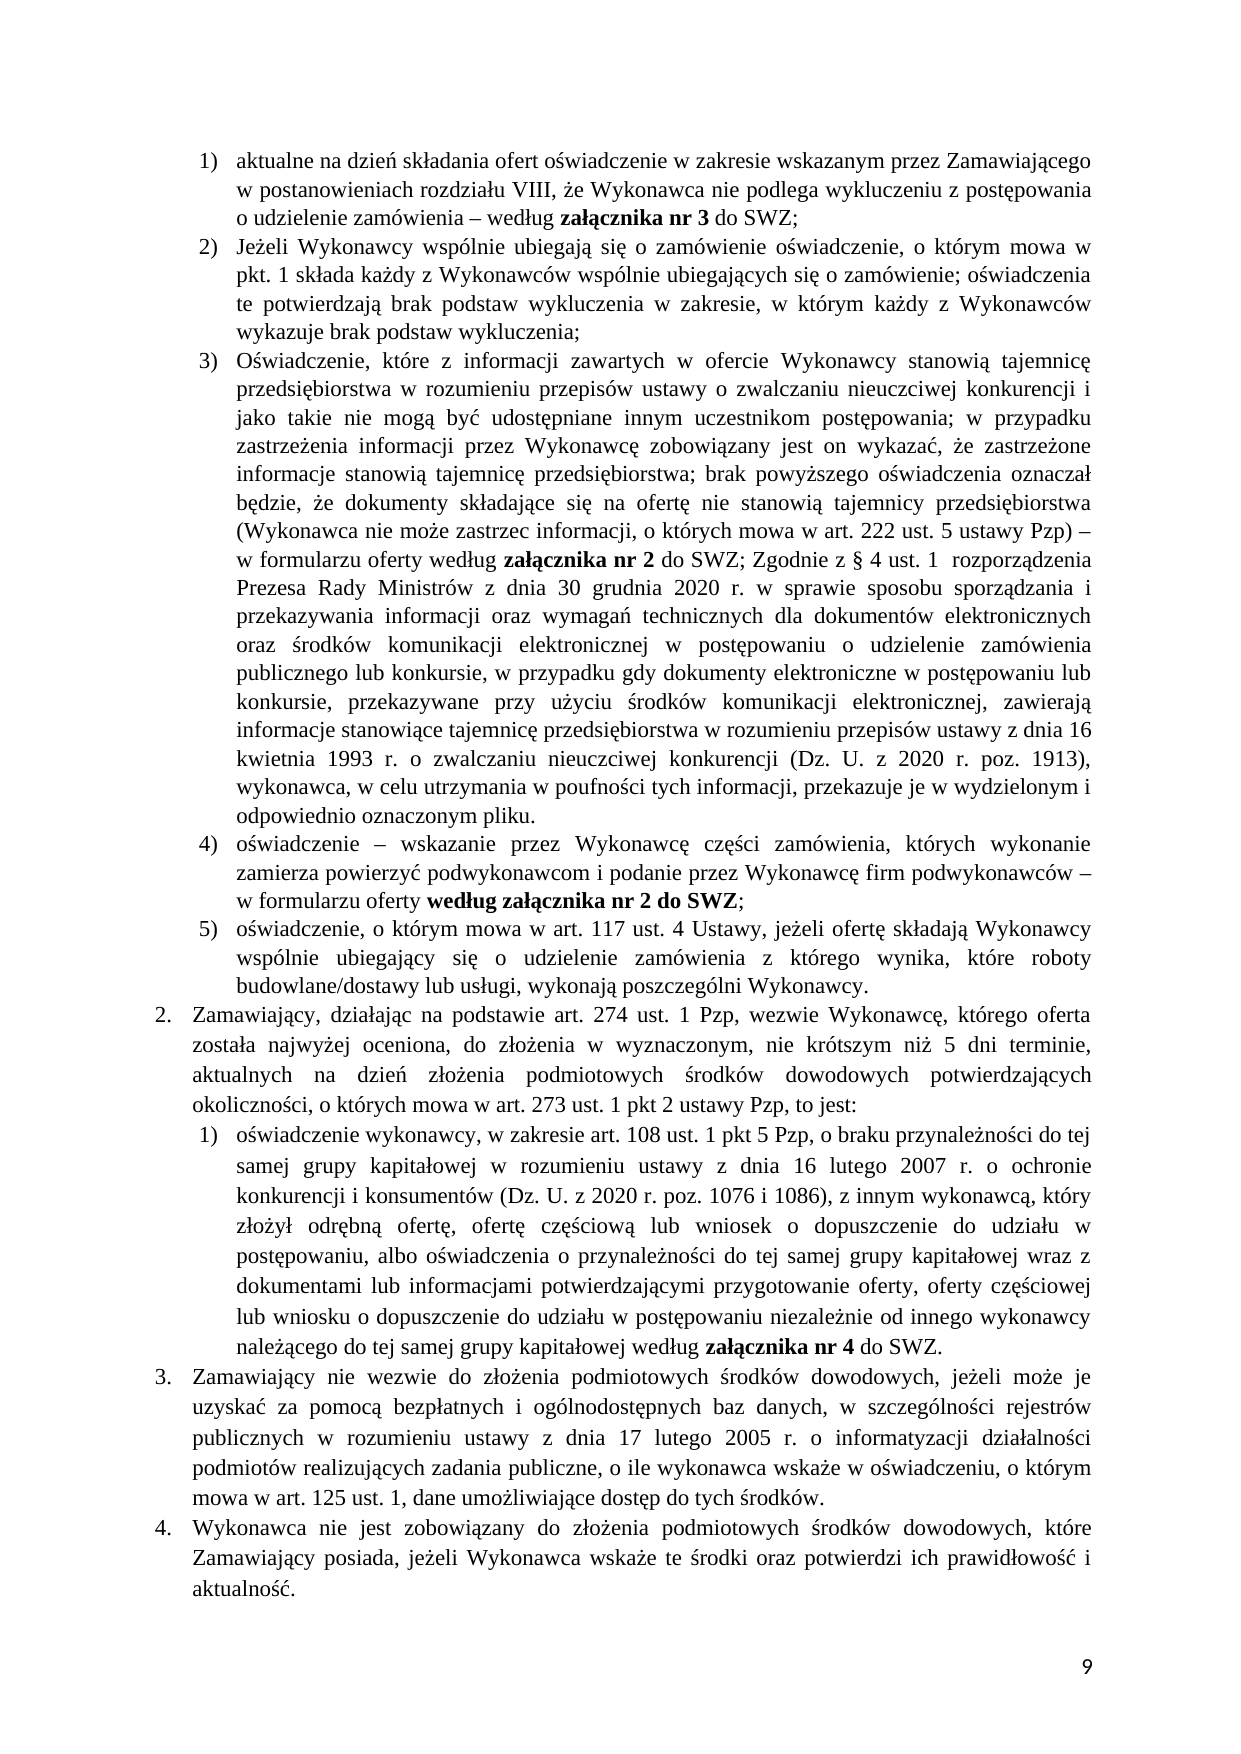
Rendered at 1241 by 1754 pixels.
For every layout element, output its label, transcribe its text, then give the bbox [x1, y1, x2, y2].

list Oświadczenie, które z informacji zawartych w ofercie Wykonawcy stanowią tajemnicę przedsiębiorstwa w rozumieniu przepisów ustawy o zwalczaniu nieuczciwej konkurencji i jako takie nie mogą być udostępniane innym uczestnikom postępowania; w przypadku zastrzeżenia informacji przez Wykonawcę zobowiązany jest on wykazać, że zastrzeżone informacje stanowią tajemnicę przedsiębiorstwa; brak powyższego oświadczenia oznaczał będzie, że dokumenty składające się na ofertę nie stanowią tajemnicy przedsiębiorstwa (Wykonawca nie może zastrzec informacji, o których mowa w art. 222 ust. 5 ustawy Pzp) – w formularzu oferty według załącznika nr 2 do SWZ; Zgodnie z § 4 ust. 1 rozporządzenia Prezesa Rady Ministrów z dnia 30 grudnia 2020 r. w sprawie sposobu sporządzania i przekazywania informacji oraz wymagań technicznych dla dokumentów elektronicznych oraz środków komunikacji elektronicznej w postępowaniu o udzielenie zamówienia publicznego lub konkursie, w przypadku gdy dokumenty elektroniczne w postępowaniu lub konkursie, przekazywane przy użyciu środków komunikacji elektronicznej, zawierają informacje stanowiące tajemnicę przedsiębiorstwa w rozumieniu przepisów ustawy z dnia 16 kwietnia 1993 r. o zwalczaniu nieuczciwej konkurencji (Dz. U. z 2020 r. poz. 1913), wykonawca, w celu utrzymania w poufności tych informacji, przekazuje je w wydzielonym i odpowiednio oznaczonym pliku. [199, 347, 1093, 828]
list oświadczenie wykonawcy, w zakresie art. 108 ust. 1 pkt 5 Pzp, o braku przynależności do tej samej grupy kapitałowej w rozumieniu ustawy z dnia 16 lutego 2007 r. o ochronie konkurencji i konsumentów (Dz. U. z 2020 r. poz. 1076 i 1086), z innym wykonawcą, który złożył odrębną ofertę, ofertę częściową lub wniosek o dopuszczenie do udziału w postępowaniu, albo oświadczenia o przynależności do tej samej grupy kapitałowej wraz z dokumentami lub informacjami potwierdzającymi przygotowanie oferty, oferty częściowej lub wniosku o dopuszczenie do udziału w postępowaniu niezależnie od innego wykonawcy należącego do tej samej grupy kapitałowej według załącznika nr 4 do SWZ. [199, 1122, 1093, 1359]
list Zamawiający, działając na podstawie art. 274 ust. 1 Pzp, wezwie Wykonawcę, którego oferta została najwyżej oceniona, do złożenia w wyznaczonym, nie krótszym niż 5 dni terminie, aktualnych na dzień złożenia podmiotowych środków dowodowych potwierdzających okoliczności, o których mowa w art. 273 ust. 1 pkt 2 ustawy Pzp, to jest: [154, 1001, 1093, 1118]
list Zamawiający nie wezwie do złożenia podmiotowych środków dowodowych, jeżeli może je uzyskać za pomocą bezpłatnych i ogólnodostępnych baz danych, w szczególności rejestrów publicznych w rozumieniu ustawy z dnia 17 lutego 2005 r. o informatyzacji działalności podmiotów realizujących zadania publiczne, o ile wykonawca wskaże w oświadczeniu, o którym mowa w art. 125 ust. 1, dane umożliwiające dostęp do tych środków. [154, 1363, 1093, 1510]
list oświadczenie – wskazanie przez Wykonawcę części zamówienia, których wykonanie zamierza powierzyć podwykonawcom i podanie przez Wykonawcę firm podwykonawców – w formularzu oferty według załącznika nr 2 do SWZ; [199, 830, 1093, 913]
list oświadczenie, o którym mowa w art. 117 ust. 4 Ustawy, jeżeli ofertę składają Wykonawcy wspólnie ubiegający się o udzielenie zamówienia z którego wynika, które roboty budowlane/dostawy lub usługi, wykonają poszczególni Wykonawcy. [199, 915, 1093, 999]
list Jeżeli Wykonawcy wspólnie ubiegają się o zamówienie oświadczenie, o którym mowa w pkt. 1 składa każdy z Wykonawców wspólnie ubiegających się o zamówienie; oświadczenia te potwierdzają brak podstaw wykluczenia w zakresie, w którym każdy z Wykonawców wykazuje brak podstaw wykluczenia; [199, 233, 1093, 344]
list Wykonawca nie jest zobowiązany do złożenia podmiotowych środków dowodowych, które Zamawiający posiada, jeżeli Wykonawca wskaże te środki oraz potwierdzi ich prawidłowość i aktualność. [154, 1514, 1093, 1601]
list aktualne na dzień składania ofert oświadczenie w zakresie wskazanym przez Zamawiającego w postanowieniach rozdziału VIII, że Wykonawca nie podlega wykluczeniu z postępowania o udzielenie zamówienia – według załącznika nr 3 do SWZ; [199, 148, 1093, 231]
